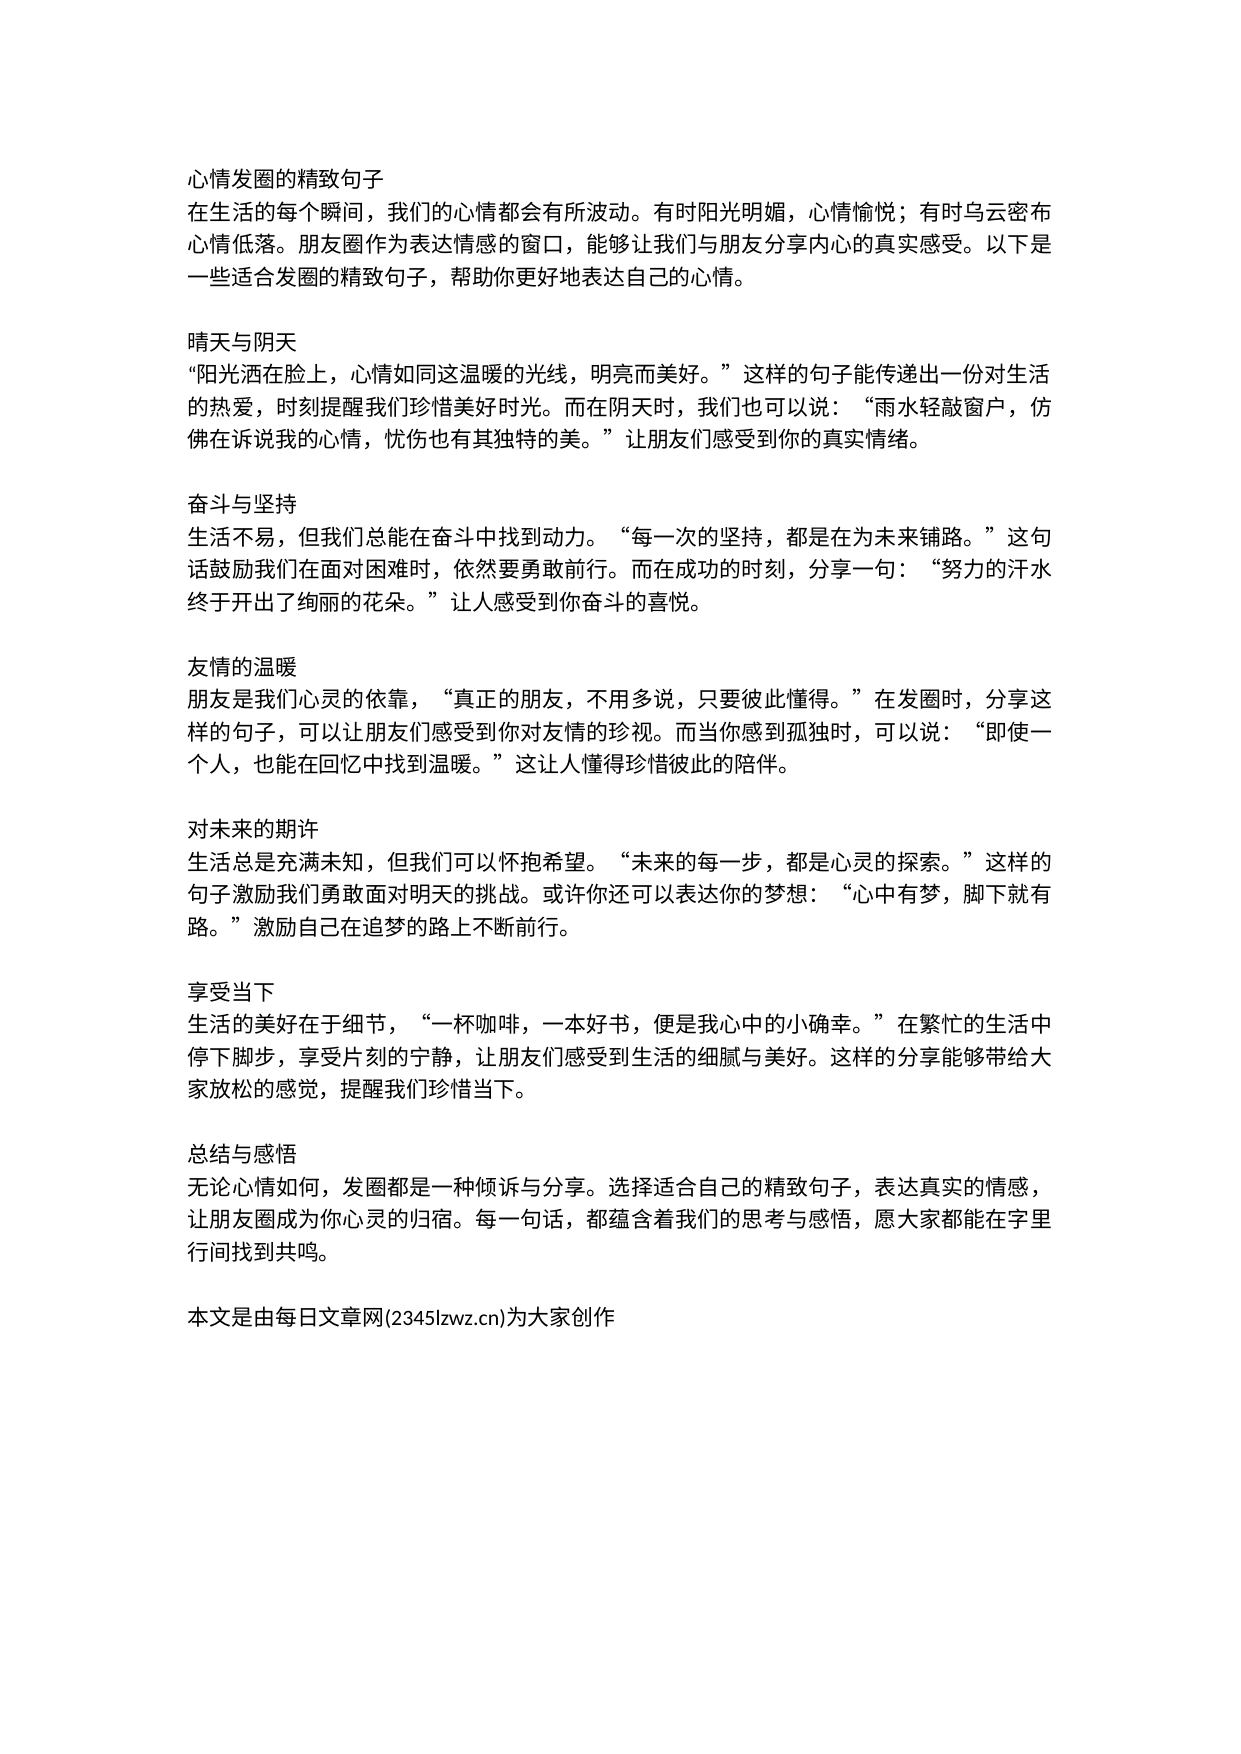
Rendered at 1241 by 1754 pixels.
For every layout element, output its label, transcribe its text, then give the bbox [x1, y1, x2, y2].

text “阳光洒在脸上，心情如同这温暖的光线，明亮而美好。”这样的句子能传递出一份对生活的热爱，时刻提醒我们珍惜美好时光。而在阴天时，我们也可以说：“雨水轻敲窗户，仿佛在诉说我的心情，忧伤也有其独特的美。”让朋友们感受到你的真实情绪。 [187, 357, 1053, 454]
text 本文是由每日文章网(2345lzwz.cn)为大家创作 [187, 1299, 1053, 1332]
text 总结与感悟 [187, 1137, 1053, 1169]
text 生活的美好在于细节，“一杯咖啡，一本好书，便是我心中的小确幸。”在繁忙的生活中，停下脚步，享受片刻的宁静，让朋友们感受到生活的细腻与美好。这样的分享能够带给大家放松的感觉，提醒我们珍惜当下。 [187, 1007, 1053, 1104]
text 享受当下 [187, 974, 1053, 1007]
text 朋友是我们心灵的依靠，“真正的朋友，不用多说，只要彼此懂得。”在发圈时，分享这样的句子，可以让朋友们感受到你对友情的珍视。而当你感到孤独时，可以说：“即使一个人，也能在回忆中找到温暖。”这让人懂得珍惜彼此的陪伴。 [187, 682, 1053, 779]
text 对未来的期许 [187, 812, 1053, 844]
text 友情的温暖 [187, 649, 1053, 682]
text 生活总是充满未知，但我们可以怀抱希望。“未来的每一步，都是心灵的探索。”这样的句子激励我们勇敢面对明天的挑战。或许你还可以表达你的梦想：“心中有梦，脚下就有路。”激励自己在追梦的路上不断前行。 [187, 844, 1053, 942]
text 生活不易，但我们总能在奋斗中找到动力。“每一次的坚持，都是在为未来铺路。”这句话鼓励我们在面对困难时，依然要勇敢前行。而在成功的时刻，分享一句：“努力的汗水，终于开出了绚丽的花朵。”让人感受到你奋斗的喜悦。 [187, 519, 1053, 617]
text 心情发圈的精致句子 [187, 162, 1053, 194]
text 无论心情如何，发圈都是一种倾诉与分享。选择适合自己的精致句子，表达真实的情感，让朋友圈成为你心灵的归宿。每一句话，都蕴含着我们的思考与感悟，愿大家都能在字里行间找到共鸣。 [187, 1169, 1053, 1267]
text 奋斗与坚持 [187, 487, 1053, 519]
text 晴天与阴天 [187, 324, 1053, 357]
text 在生活的每个瞬间，我们的心情都会有所波动。有时阳光明媚，心情愉悦；有时乌云密布，心情低落。朋友圈作为表达情感的窗口，能够让我们与朋友分享内心的真实感受。以下是一些适合发圈的精致句子，帮助你更好地表达自己的心情。 [187, 194, 1053, 292]
